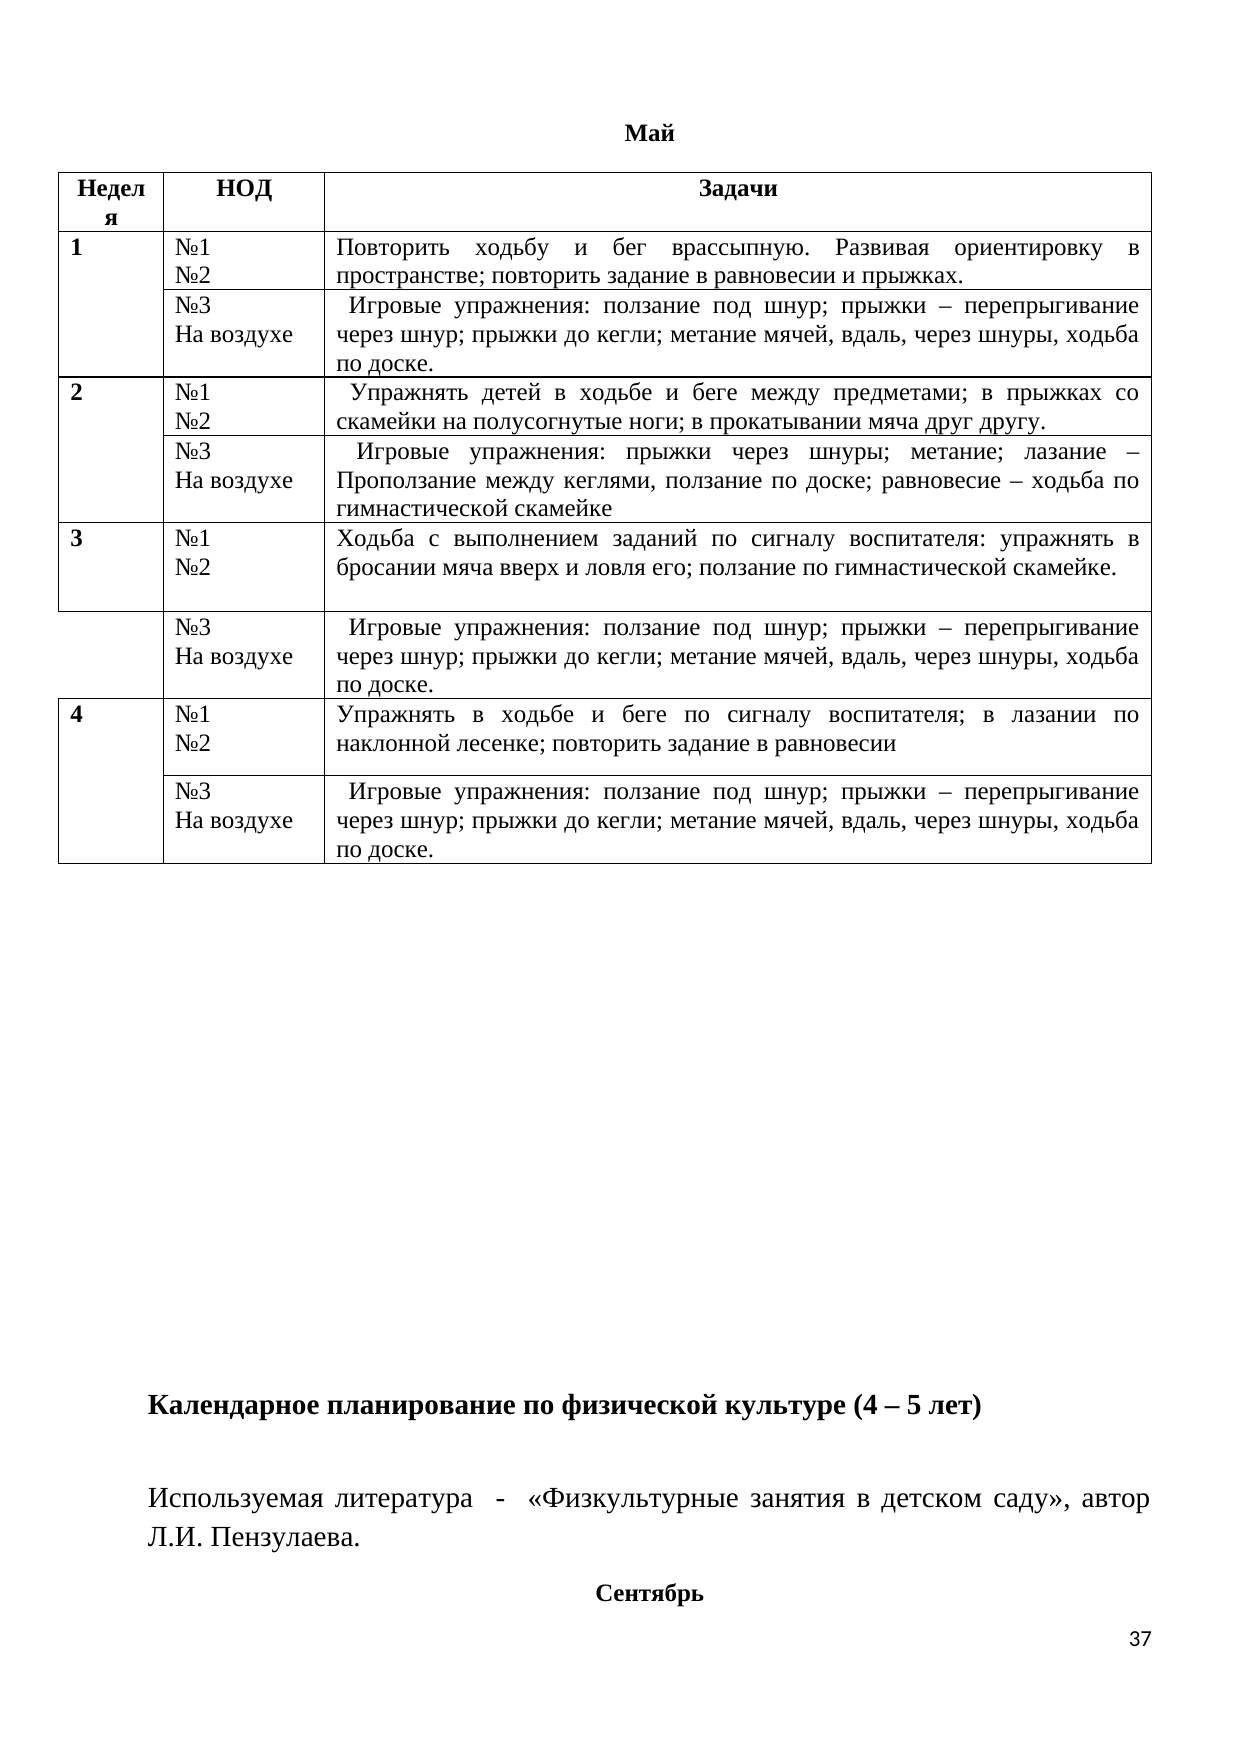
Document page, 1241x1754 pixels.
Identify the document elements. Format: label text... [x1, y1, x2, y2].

text Используемая литература - «Физкультурные занятия в детском саду», автор Л.И. Пензулаева. [148, 1480, 1152, 1552]
table_cell №3 На воздухе [164, 612, 324, 698]
table_cell №1 №2 [164, 378, 324, 435]
text Май [148, 118, 1152, 147]
table_cell 1 [59, 232, 163, 376]
table_cell №3 На воздухе [164, 290, 324, 376]
table_cell Упражнять в ходьбе и беге по сигналу воспитателя; в лазании по наклонной лесенке; повторить задание в равновесии [325, 699, 1151, 775]
table_header Задачи [325, 173, 1151, 231]
table_cell Упражнять детей в ходьбе и беге между предметами; в прыжках со скамейки на полусогнутые ноги; в прокатывании мяча друг другу. [325, 378, 1151, 435]
table_cell Игровые упражнения: ползание под шнур; прыжки – перепрыгивание через шнур; прыжки до кегли; метание мячей, вдаль, через шнуры, ходьба по доске. [325, 290, 1151, 376]
table_cell №1 №2 [164, 699, 324, 775]
table_cell Игровые упражнения: ползание под шнур; прыжки – перепрыгивание через шнур; прыжки до кегли; метание мячей, вдаль, через шнуры, ходьба по доске. [325, 776, 1151, 863]
table_header НОД [164, 173, 324, 231]
text Сентябрь [148, 1578, 1152, 1607]
table_cell 4 [59, 699, 163, 863]
table_header Неделя [59, 173, 163, 231]
table_cell №1 №2 [164, 523, 324, 611]
table_cell 3 [59, 523, 163, 611]
table_cell Игровые упражнения: ползание под шнур; прыжки – перепрыгивание через шнур; прыжки до кегли; метание мячей, вдаль, через шнуры, ходьба по доске. [325, 612, 1151, 698]
table_cell №1 №2 [164, 232, 324, 289]
table_cell Ходьба с выполнением заданий по сигналу воспитателя: упражнять в бросании мяча вверх и ловля его; ползание по гимнастической скамейке. [325, 523, 1151, 611]
table_cell №3 На воздухе [164, 436, 324, 522]
table_cell №3 На воздухе [164, 776, 324, 863]
table_cell Повторить ходьбу и бег врассыпную. Развивая ориентировку в пространстве; повторить задание в равновесии и прыжках. [325, 232, 1151, 289]
table_cell 2 [59, 378, 163, 522]
text Календарное планирование по физической культуре (4 – 5 лет) [148, 1387, 1152, 1421]
